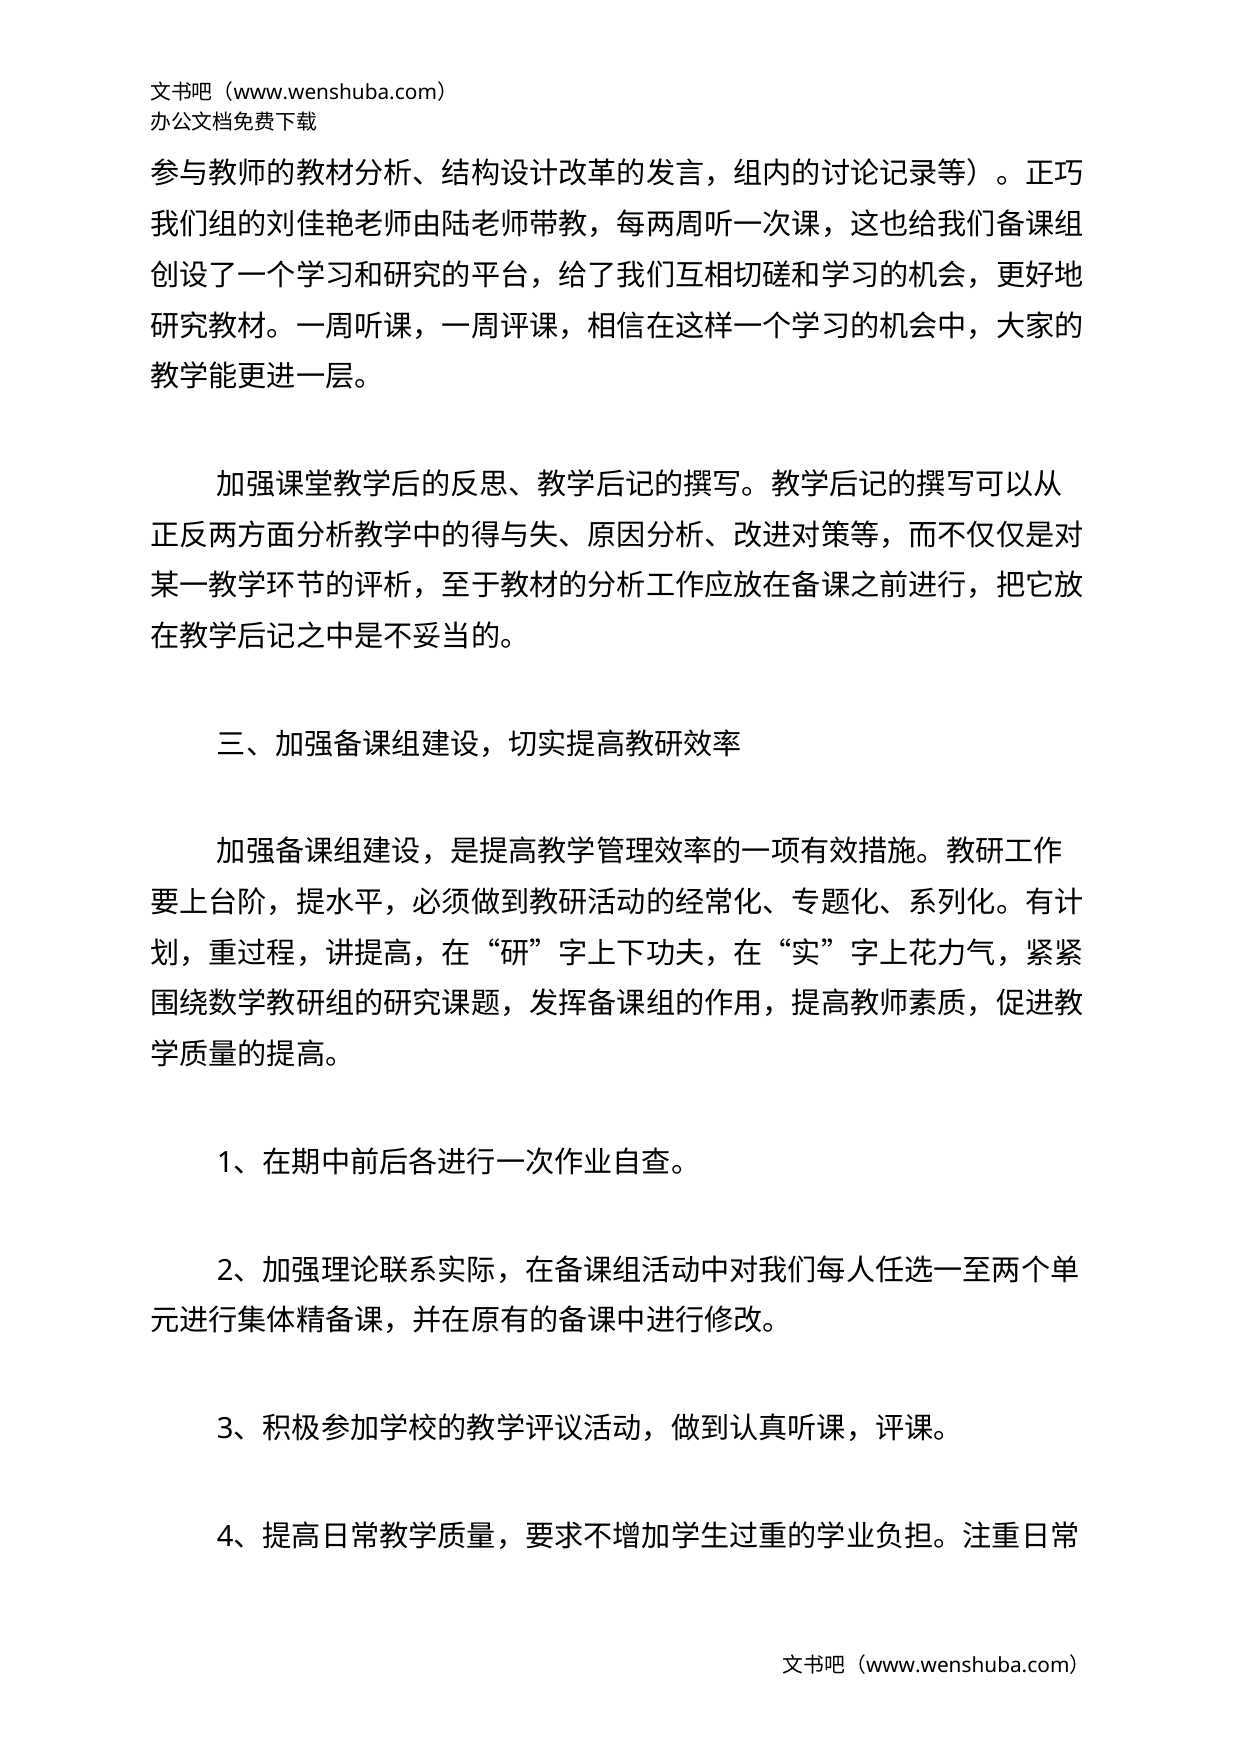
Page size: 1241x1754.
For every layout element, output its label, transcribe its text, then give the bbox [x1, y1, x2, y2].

text 1、在期中前后各进行一次作业自查。 [150, 1138, 1090, 1181]
text 加强课堂教学后的反思、教学后记的撰写。教学后记的撰写可以从正反两方面分析教学中的得与失、原因分析、改进对策等，而不仅仅是对某一教学环节的评析，至于教材的分析工作应放在备课之前进行，把它放在教学后记之中是不妥当的。 [150, 461, 1090, 655]
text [150, 1512, 1090, 1555]
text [150, 150, 1090, 395]
text 加强备课组建设，是提高教学管理效率的一项有效措施。教研工作要上台阶，提水平，必须做到教研活动的经常化、专题化、系列化。有计划，重过程，讲提高，在“研”字上下功夫，在“实”字上花力气，紧紧围绕数学教研组的研究课题，发挥备课组的作用，提高教师素质，促进教学质量的提高。 [150, 828, 1090, 1073]
text 3、积极参加学校的教学评议活动，做到认真听课，评课。 [150, 1404, 1090, 1447]
text 三、加强备课组建设，切实提高教研效率 [150, 720, 1090, 763]
text 2、加强理论联系实际，在备课组活动中对我们每人任选一至两个单元进行集体精备课，并在原有的备课中进行修改。 [150, 1246, 1090, 1339]
